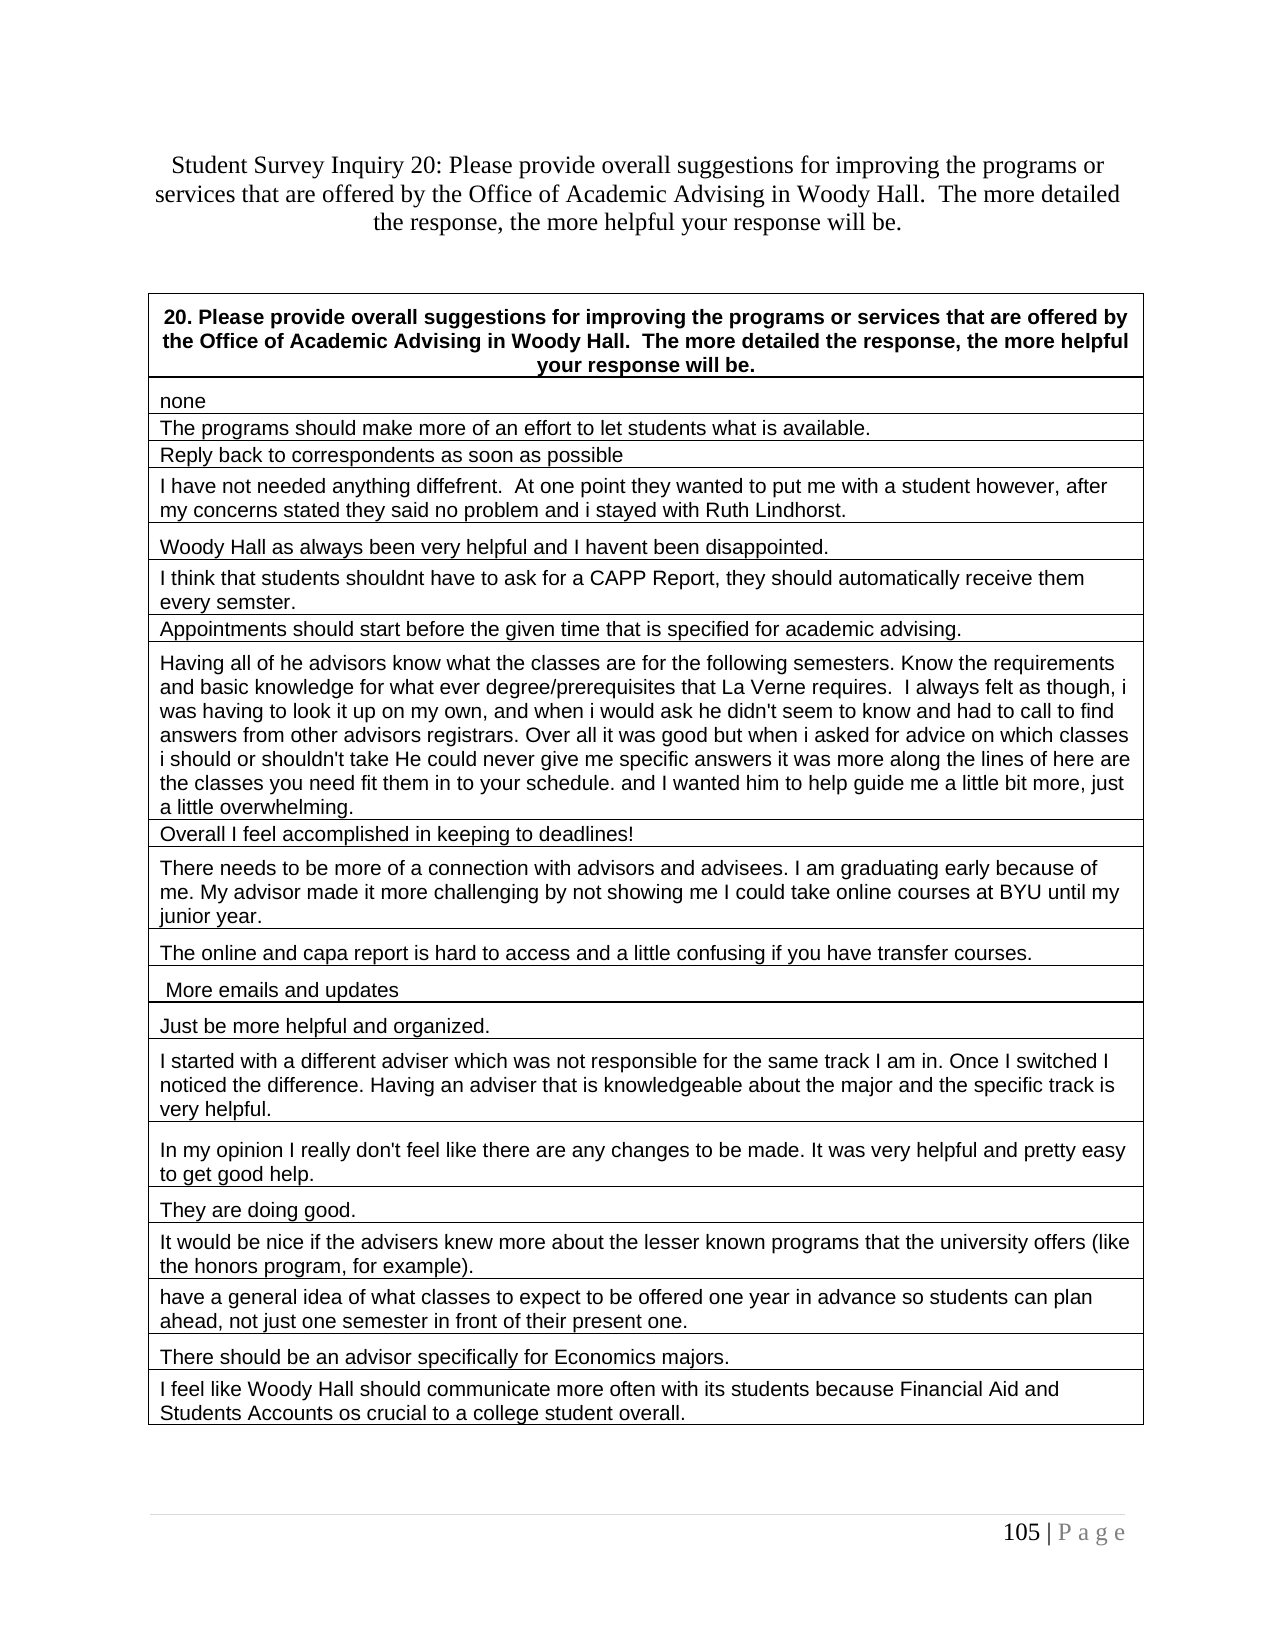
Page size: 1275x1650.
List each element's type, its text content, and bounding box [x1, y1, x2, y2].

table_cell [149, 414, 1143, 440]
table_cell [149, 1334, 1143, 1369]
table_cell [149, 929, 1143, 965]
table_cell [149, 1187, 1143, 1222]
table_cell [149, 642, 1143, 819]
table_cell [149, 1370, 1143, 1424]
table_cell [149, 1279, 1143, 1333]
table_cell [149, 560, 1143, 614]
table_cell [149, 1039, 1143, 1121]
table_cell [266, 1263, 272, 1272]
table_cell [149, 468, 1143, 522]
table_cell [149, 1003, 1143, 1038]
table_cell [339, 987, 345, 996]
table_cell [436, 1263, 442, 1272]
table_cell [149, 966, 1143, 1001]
text Student Survey Inquiry 20: Please provide overall suggestions for improving the programs or services that are offered by the Office of Academic Advising in Woody Hall. The more detailed the response, the more helpful your response will be. [150, 150, 1125, 236]
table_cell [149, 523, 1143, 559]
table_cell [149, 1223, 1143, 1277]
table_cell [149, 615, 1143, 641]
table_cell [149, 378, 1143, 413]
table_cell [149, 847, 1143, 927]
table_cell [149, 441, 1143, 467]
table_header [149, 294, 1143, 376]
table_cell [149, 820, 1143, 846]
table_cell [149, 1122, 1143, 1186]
